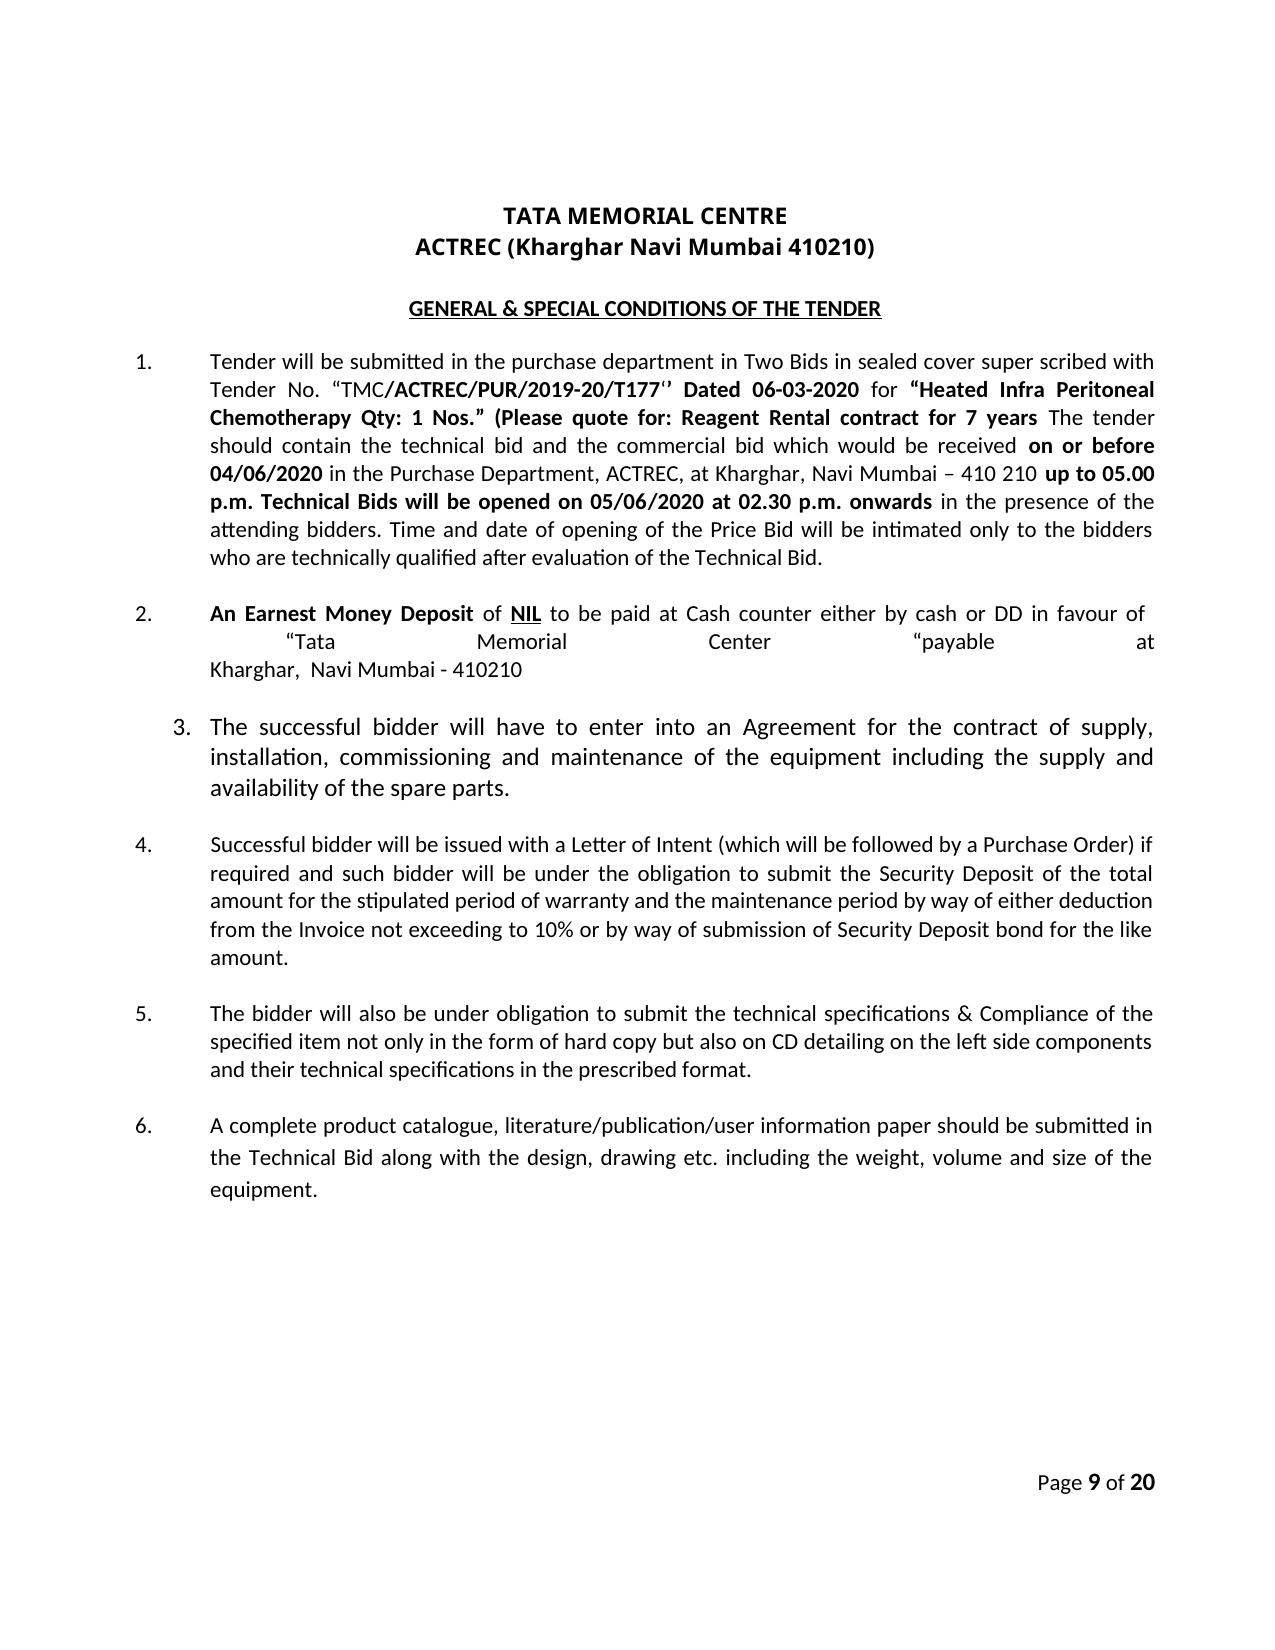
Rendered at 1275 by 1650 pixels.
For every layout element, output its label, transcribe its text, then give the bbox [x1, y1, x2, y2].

text GENERAL & SPECIAL CONDITIONS OF THE TENDER [135, 294, 1155, 322]
text 4. Successful bidder will be issued with a Letter of Intent (which will be followed by a Purchase Order) if required and such bidder will be under the obligation to submit the Security Deposit of the total amount for the stipulated period of warranty and the maintenance period by way of either deduction from the Invoice not exceeding to 10% or by way of submission of Security Deposit bond for the like amount. [135, 831, 1155, 971]
text TATA MEMORIAL CENTRE [135, 200, 1155, 231]
text 5. The bidder will also be under obligation to submit the technical specifications & Compliance of the specified item not only in the form of hard copy but also on CD detailing on the left side components and their technical specifications in the prescribed format. [135, 999, 1155, 1083]
text ACTREC (Kharghar Navi Mumbai 410210) [135, 231, 1155, 262]
list The successful bidder will have to enter into an Agreement for the contract of supply, installation, commissioning and maintenance of the equipment including the supply and availability of the spare parts. [172, 711, 1155, 803]
text 6. A complete product catalogue, literature/publication/user information paper should be submitted in the Technical Bid along with the design, drawing etc. including the weight, volume and size of the equipment. [135, 1111, 1155, 1203]
list An Earnest Money Deposit of NIL to be paid at Cash counter either by cash or DD in favour of “Tata Memorial Center “payable at Kharghar, Navi Mumbai - 410210 [135, 599, 1155, 683]
list Tender will be submitted in the purchase department in Two Bids in sealed cover super scribed with Tender No. “TMC/ACTREC/PUR/2019-20/T177‘’ Dated 06-03-2020 for “Heated Infra Peritoneal Chemotherapy Qty: 1 Nos.” (Please quote for: Reagent Rental contract for 7 years The tender should contain the technical bid and the commercial bid which would be received on or before 04/06/2020 in the Purchase Department, ACTREC, at Kharghar, Navi Mumbai – 410 210 up to 05.00 p.m. Technical Bids will be opened on 05/06/2020 at 02.30 p.m. onwards in the presence of the attending bidders. Time and date of opening of the Price Bid will be intimated only to the bidders who are technically qualified after evaluation of the Technical Bid. [135, 347, 1155, 571]
